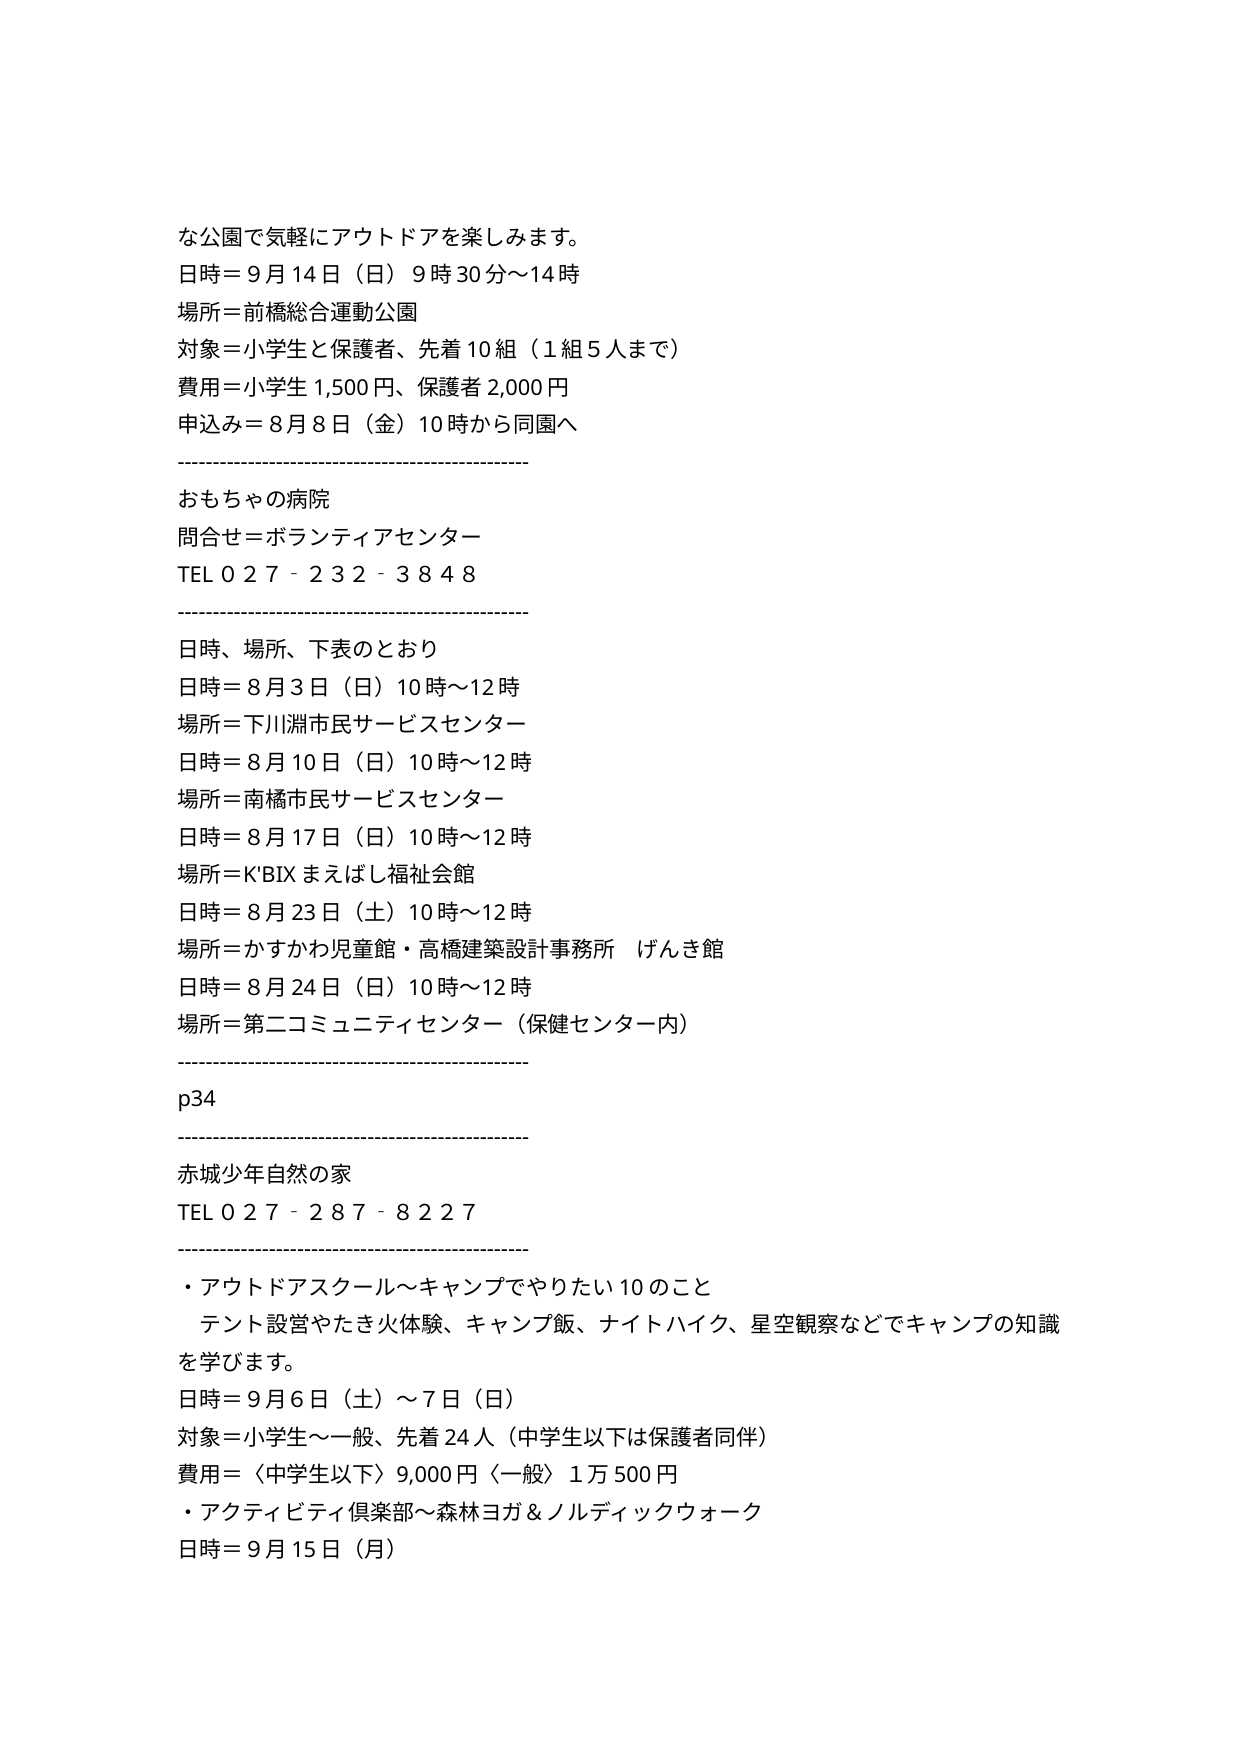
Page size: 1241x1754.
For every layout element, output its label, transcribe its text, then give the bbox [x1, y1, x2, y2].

text 日時＝９月15日（月） [177, 1529, 1063, 1567]
text 申込み＝８月８日（金）10時から同園へ [177, 404, 1063, 442]
text -------------------------------------------------- [177, 1229, 1063, 1267]
text 場所＝下川淵市民サービスセンター [177, 704, 1063, 742]
text 日時、場所、下表のとおり [177, 629, 1063, 667]
text ・アウトドアスクール～キャンプでやりたい10のこと [177, 1267, 1063, 1304]
text 費用＝〈中学生以下〉9,000円〈一般〉１万500円 [177, 1454, 1063, 1492]
text TEL０２７‐２８７‐８２２７ [177, 1192, 1063, 1229]
text 日時＝９月６日（土）～７日（日） [177, 1379, 1063, 1417]
text おもちゃの病院 [177, 479, 1063, 517]
text 対象＝小学生と保護者、先着10組（１組５人まで） [177, 329, 1063, 367]
text TEL０２７‐２３２‐３８４８ [177, 554, 1063, 592]
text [177, 217, 1063, 254]
text ・アクティビティ倶楽部～森林ヨガ＆ノルディックウォーク [177, 1492, 1063, 1529]
text 日時＝８月10日（日）10時～12時 [177, 742, 1063, 779]
text -------------------------------------------------- [177, 442, 1063, 479]
text 場所＝第二コミュニティセンター（保健センター内） [177, 1004, 1063, 1042]
text 日時＝８月17日（日）10時～12時 [177, 817, 1063, 854]
text -------------------------------------------------- [177, 592, 1063, 629]
text 対象＝小学生～一般、先着24人（中学生以下は保護者同伴） [177, 1417, 1063, 1454]
text テント設営やたき火体験、キャンプ飯、ナイトハイク、星空観察などでキャンプの知識を学びます。 [177, 1304, 1063, 1379]
text 日時＝８月23日（土）10時～12時 [177, 892, 1063, 929]
text -------------------------------------------------- [177, 1117, 1063, 1154]
text 場所＝K'BIXまえばし福祉会館 [177, 854, 1063, 892]
text 場所＝かすかわ児童館・高橋建築設計事務所 げんき館 [177, 929, 1063, 967]
text 日時＝８月３日（日）10時～12時 [177, 667, 1063, 704]
text 日時＝８月24日（日）10時～12時 [177, 967, 1063, 1004]
text -------------------------------------------------- [177, 1042, 1063, 1079]
text 問合せ＝ボランティアセンター [177, 517, 1063, 554]
text 費用＝小学生1,500円、保護者2,000円 [177, 367, 1063, 404]
text 場所＝南橘市民サービスセンター [177, 779, 1063, 817]
text 日時＝９月14日（日）９時30分～14時 [177, 254, 1063, 292]
text 赤城少年自然の家 [177, 1154, 1063, 1192]
text p34 [177, 1079, 1063, 1117]
text 場所＝前橋総合運動公園 [177, 292, 1063, 329]
